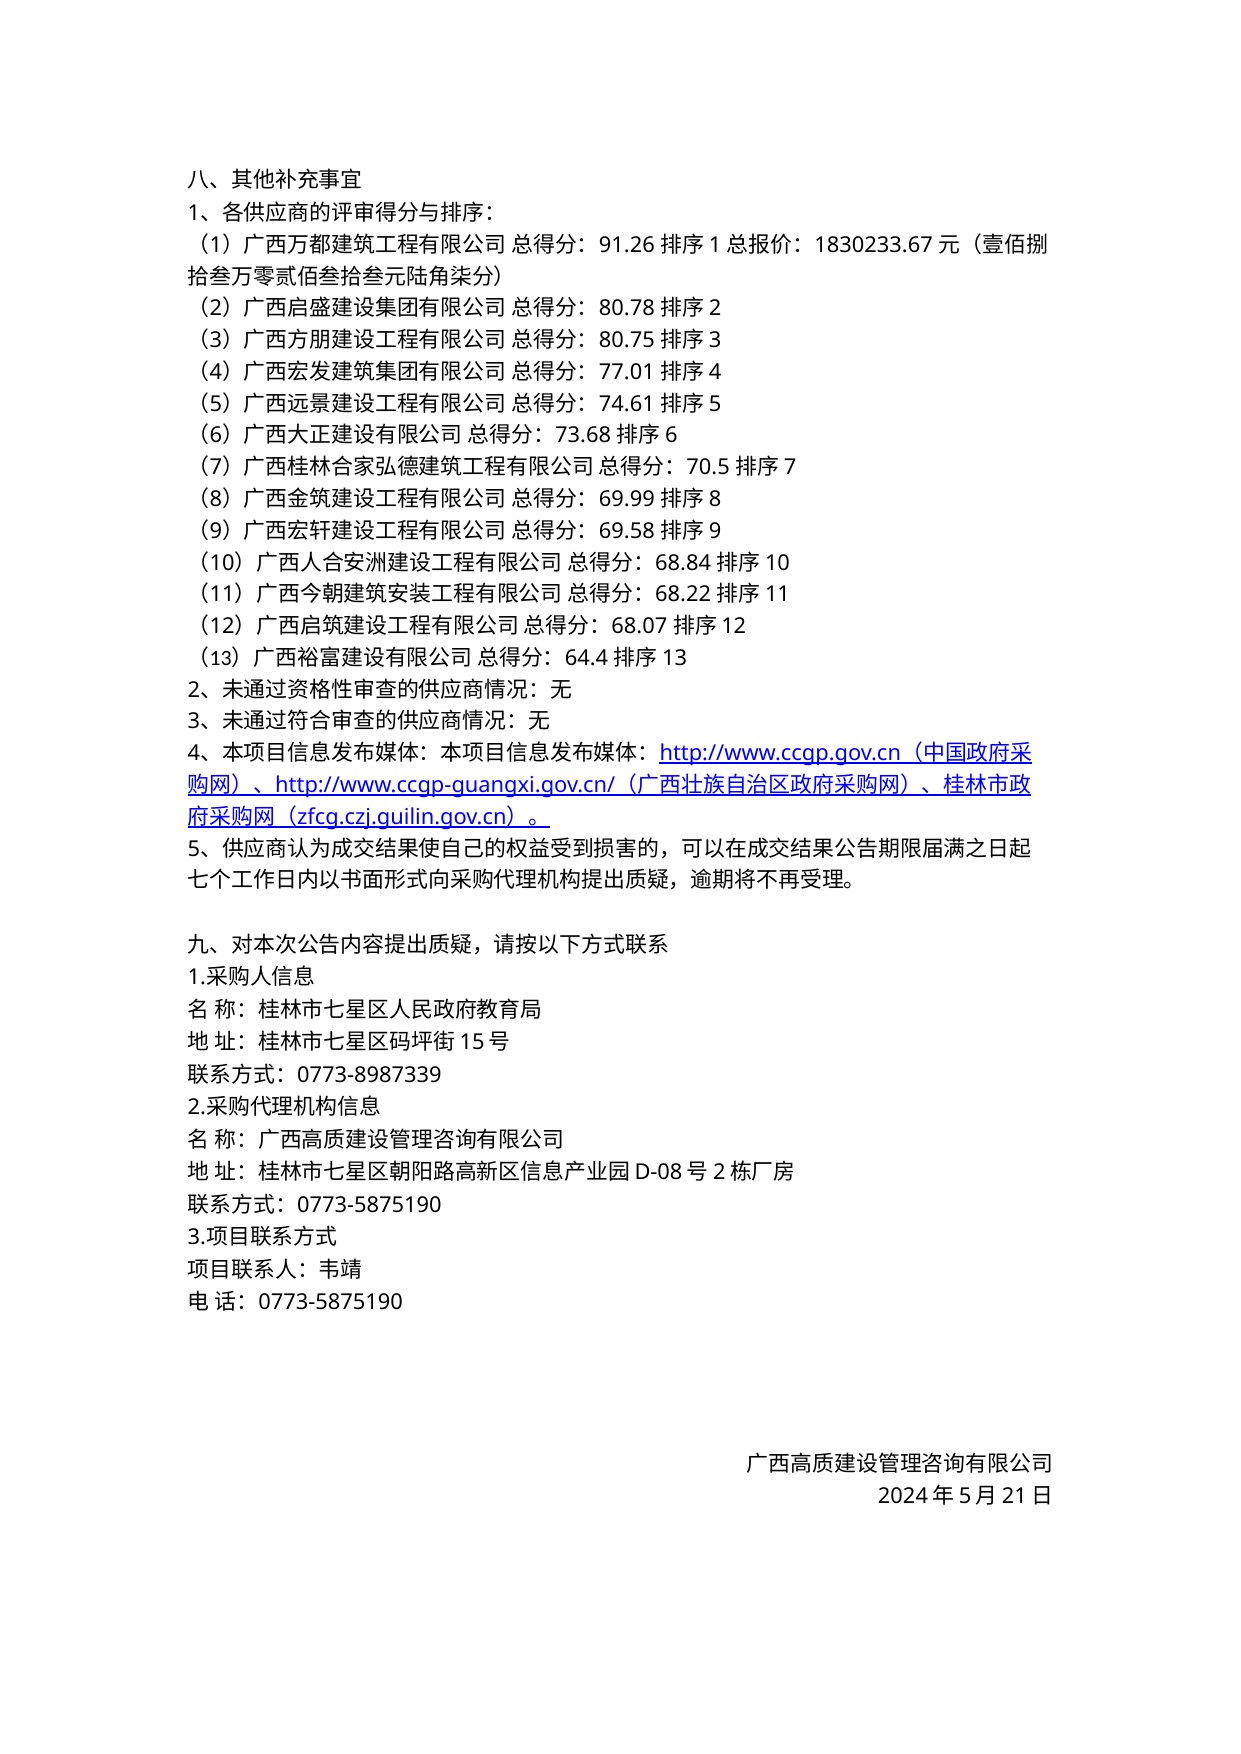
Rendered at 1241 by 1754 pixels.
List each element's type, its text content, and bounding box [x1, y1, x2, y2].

text 2024年5月21日 [187, 1478, 1053, 1510]
text 地 址：桂林市七星区朝阳路高新区信息产业园D-08号2栋厂房 [187, 1154, 1053, 1186]
text 八、其他补充事宜 [187, 162, 1053, 194]
text 1.采购人信息 [187, 959, 1053, 991]
list 广西万都建筑工程有限公司 总得分：91.26 排序1 总报价：1830233.67 元（壹佰捌拾叁万零贰佰叁拾叁元陆角柒分） [187, 227, 1053, 290]
list 广西启筑建设工程有限公司 总得分：68.07 排序12 [187, 608, 1053, 640]
list 广西桂林合家弘德建筑工程有限公司 总得分：70.5 排序7 [187, 449, 1053, 481]
text 联系方式：0773-8987339 [187, 1056, 1053, 1089]
list 广西今朝建筑安装工程有限公司 总得分：68.22 排序11 [187, 576, 1053, 608]
list 广西方朋建设工程有限公司 总得分：80.75 排序3 [187, 322, 1053, 354]
text 联系方式：0773-5875190 [187, 1186, 1053, 1219]
text 3.项目联系方式 [187, 1219, 1053, 1251]
list 广西裕富建设有限公司 总得分：64.4 排序13 [187, 640, 1053, 672]
list 广西宏发建筑集团有限公司 总得分：77.01 排序4 [187, 354, 1053, 386]
list 未通过资格性审查的供应商情况：无 3、未通过符合审查的供应商情况：无 [187, 672, 1053, 735]
list 广西金筑建设工程有限公司 总得分：69.99 排序8 [187, 481, 1053, 513]
text 1、各供应商的评审得分与排序： [187, 194, 1053, 227]
text 名 称：桂林市七星区人民政府教育局 [187, 991, 1053, 1024]
list 广西远景建设工程有限公司 总得分：74.61 排序5 [187, 386, 1053, 417]
text 九、对本次公告内容提出质疑，请按以下方式联系 [187, 926, 1053, 959]
list 4、本项目信息发布媒体：本项目信息发布媒体：http://www.ccgp.gov.cn（中国政府采购网）、http://www.ccgp-guangxi.gov.cn/（广西壮族自治区政府采购网）、桂林市政府采购网（zfcg.czj.guilin.gov.cn）。 [187, 735, 1053, 831]
text 电 话：0773-5875190 [187, 1284, 1053, 1316]
list 广西人合安洲建设工程有限公司 总得分：68.84 排序10 [187, 544, 1053, 576]
list 广西启盛建设集团有限公司 总得分：80.78 排序2 [187, 290, 1053, 322]
text 2.采购代理机构信息 [187, 1089, 1053, 1121]
list 广西宏轩建设工程有限公司 总得分：69.58 排序9 [187, 513, 1053, 544]
list 5、供应商认为成交结果使自己的权益受到损害的，可以在成交结果公告期限届满之日起七个工作日内以书面形式向采购代理机构提出质疑，逾期将不再受理。 [187, 831, 1053, 894]
text 项目联系人：韦靖 [187, 1251, 1053, 1284]
text 地 址：桂林市七星区码坪街15号 [187, 1024, 1053, 1056]
text 名 称：广西高质建设管理咨询有限公司 [187, 1121, 1053, 1154]
text 广西高质建设管理咨询有限公司 [187, 1446, 1053, 1478]
list 广西大正建设有限公司 总得分：73.68 排序6 [187, 417, 1053, 449]
